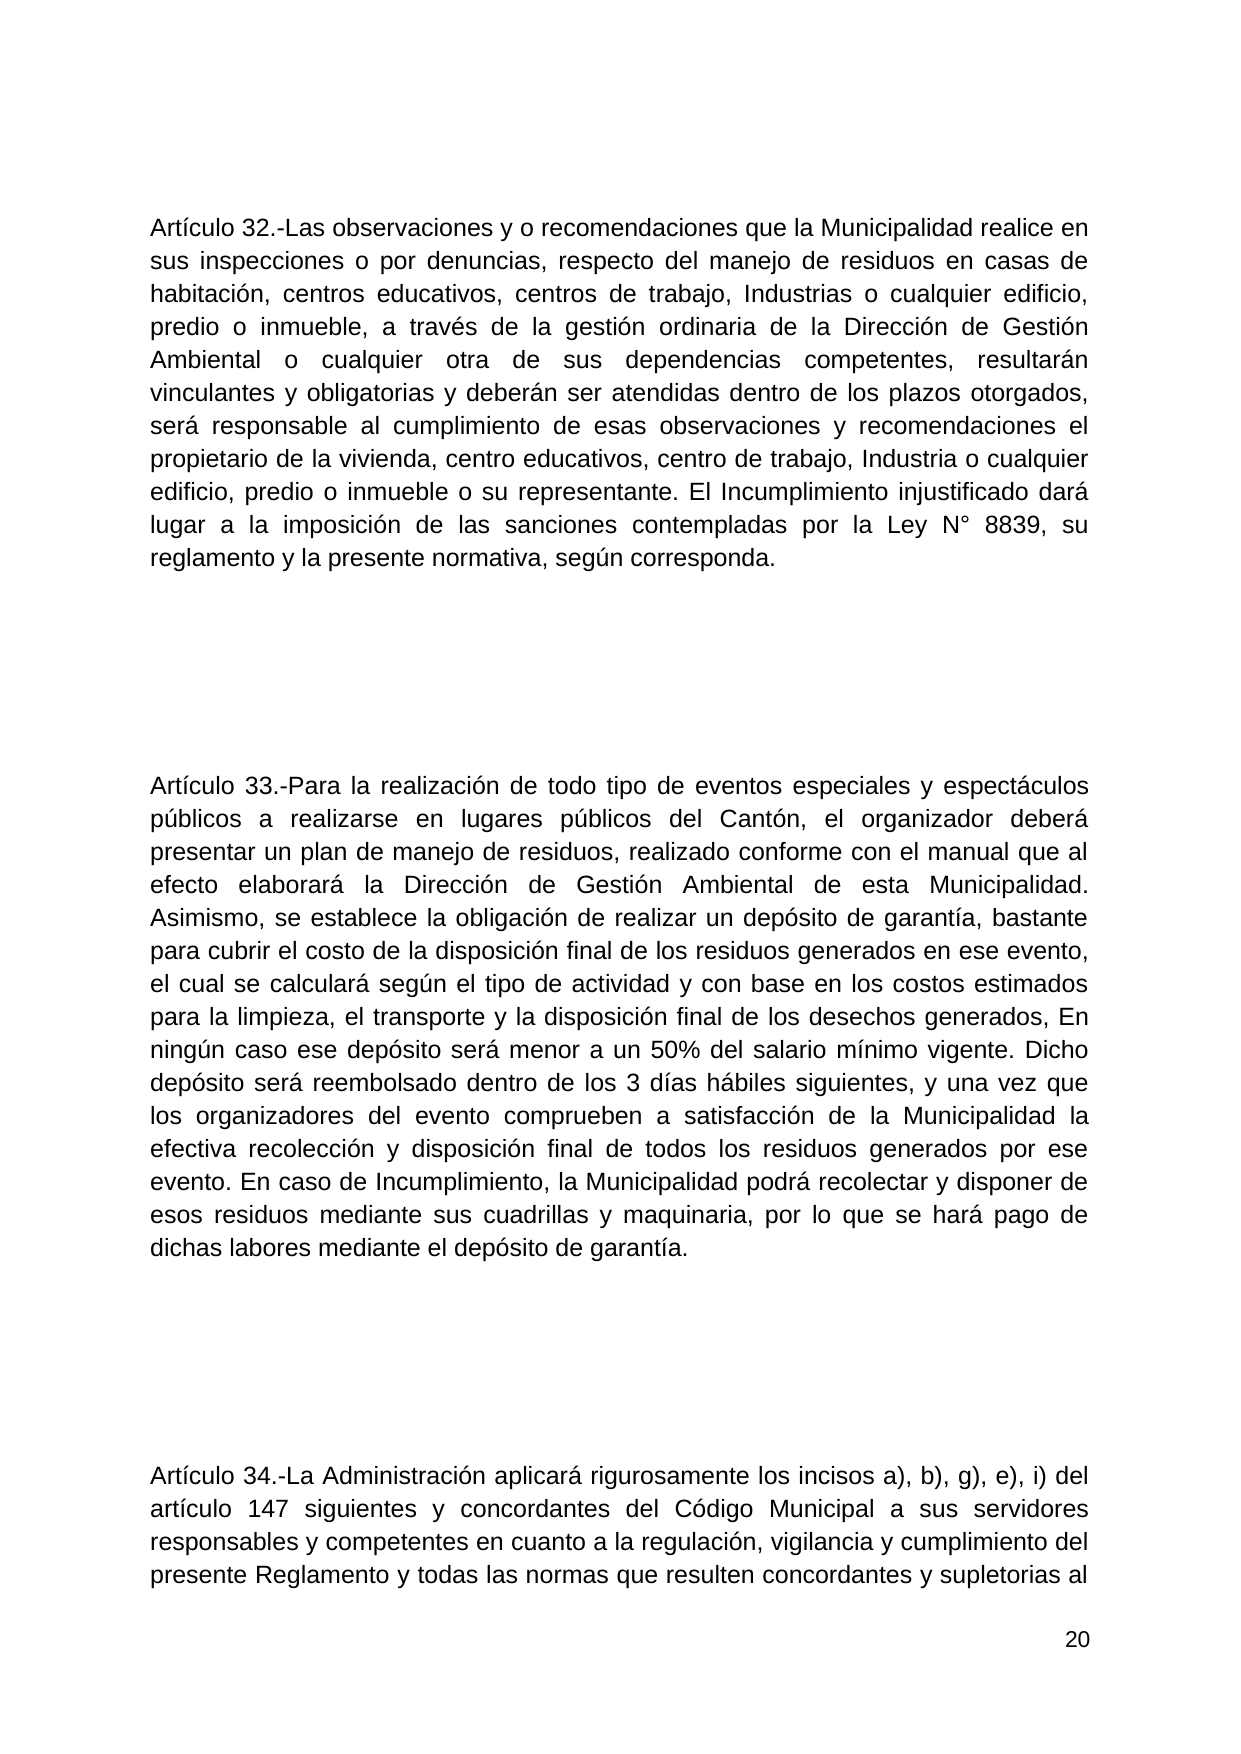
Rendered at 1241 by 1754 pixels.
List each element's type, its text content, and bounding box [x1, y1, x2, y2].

text Artículo 33.-Para la realización de todo tipo de eventos especiales y espectáculos públicos a realizarse en lugares públicos del Cantón, el organizador deberá presentar un plan de manejo de residuos, realizado conforme con el manual que al efecto elaborará la Dirección de Gestión Ambiental de esta Municipalidad. Asimismo, se establece la obligación de realizar un depósito de garantía, bastante para cubrir el costo de la disposición final de los residuos generados en ese evento, el cual se calculará según el tipo de actividad y con base en los costos estimados para la limpieza, el transporte y la disposición final de los desechos generados, En ningún caso ese depósito será menor a un 50% del salario mínimo vigente. Dicho depósito será reembolsado dentro de los 3 días hábiles siguientes, y una vez que los organizadores del evento comprueben a satisfacción de la Municipalidad la efectiva recolección y disposición final de todos los residuos generados por ese evento. En caso de Incumplimiento, la Municipalidad podrá recolectar y disponer de esos residuos mediante sus cuadrillas y maquinaria, por lo que se hará pago de dichas labores mediante el depósito de garantía. [150, 771, 1090, 1262]
text Artículo 32.-Las observaciones y o recomendaciones que la Municipalidad realice en sus inspecciones o por denuncias, respecto del manejo de residuos en casas de habitación, centros educativos, centros de trabajo, Industrias o cualquier edificio, predio o inmueble, a través de la gestión ordinaria de la Dirección de Gestión Ambiental o cualquier otra de sus dependencias competentes, resultarán vinculantes y obligatorias y deberán ser atendidas dentro de los plazos otorgados, será responsable al cumplimiento de esas observaciones y recomendaciones el propietario de la vivienda, centro educativos, centro de trabajo, Industria o cualquier edificio, predio o inmueble o su representante. El Incumplimiento injustificado dará lugar a la imposición de las sanciones contempladas por la Ley N° 8839, su reglamento y la presente normativa, según corresponda. [150, 213, 1090, 572]
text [150, 1461, 1090, 1589]
